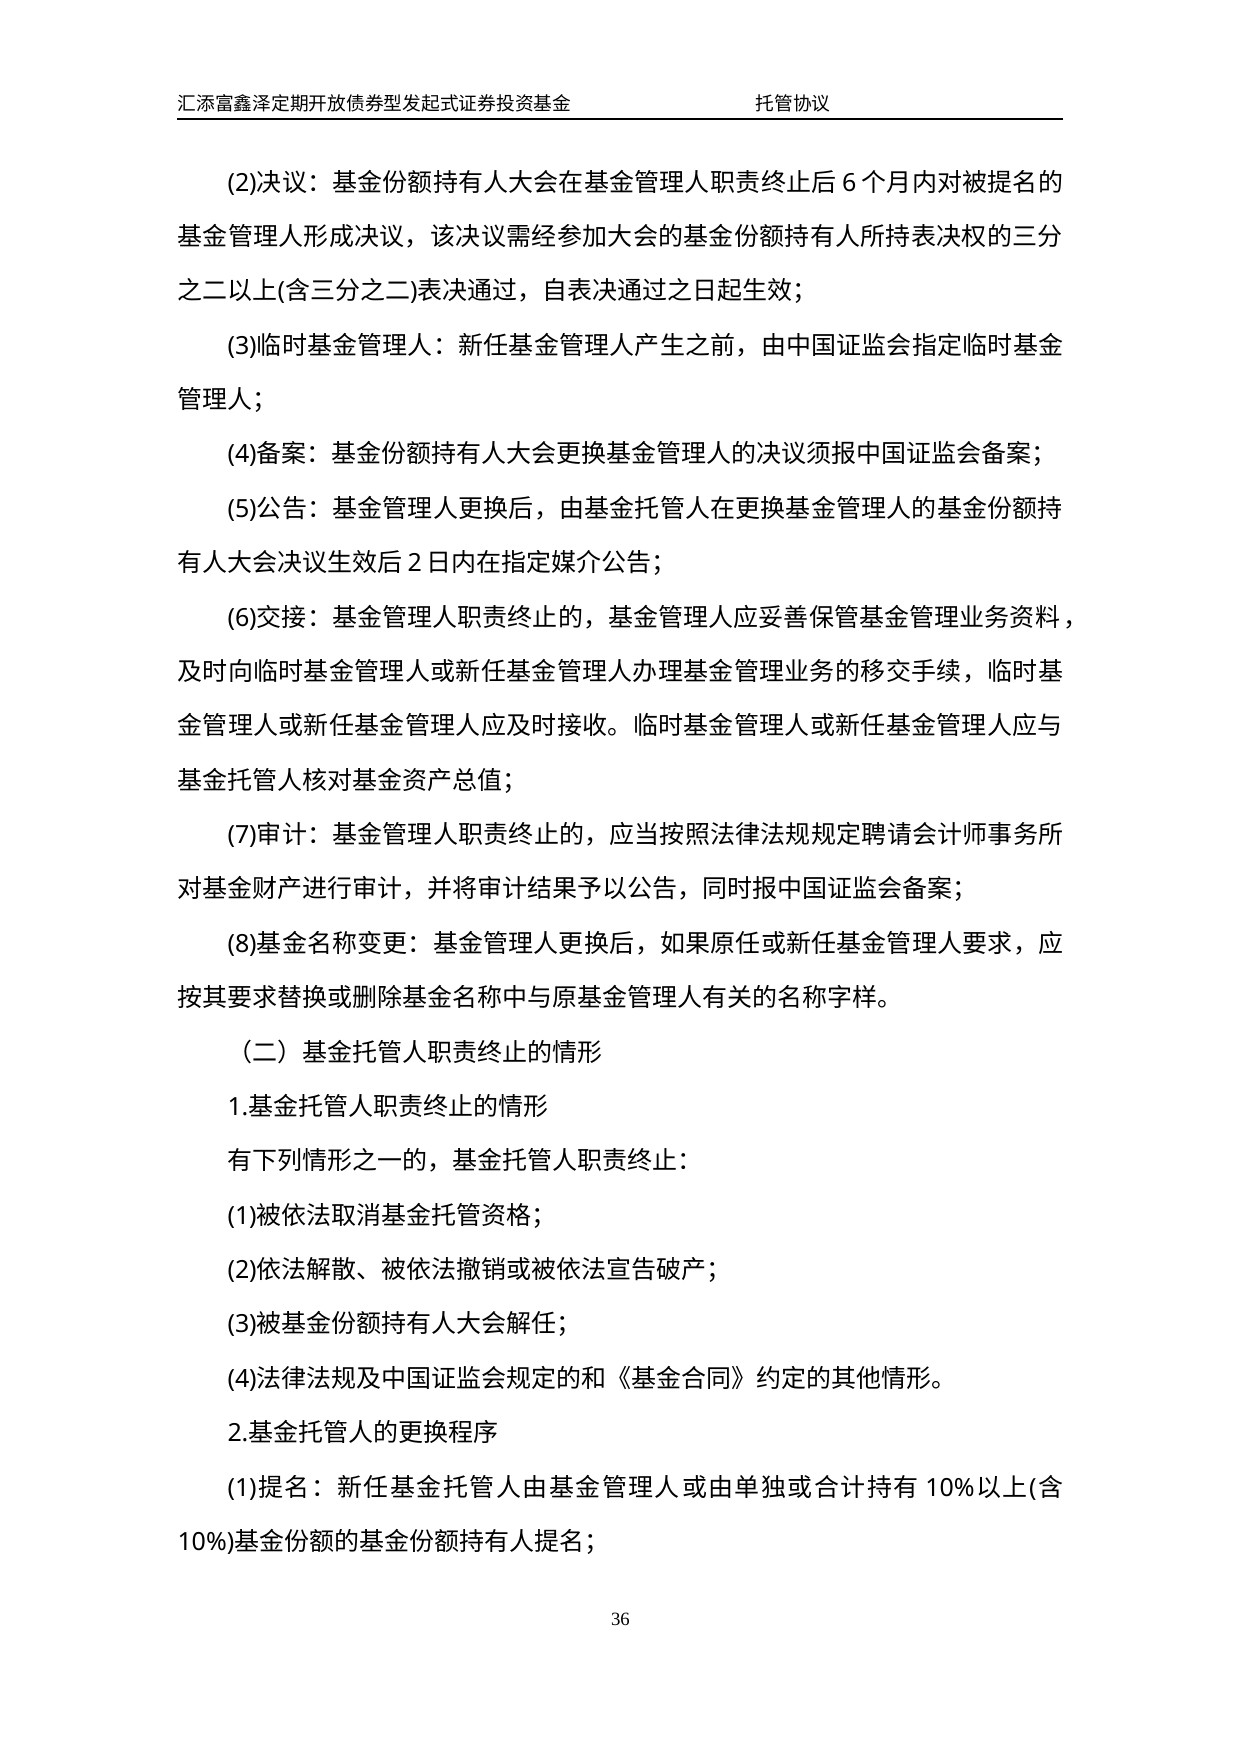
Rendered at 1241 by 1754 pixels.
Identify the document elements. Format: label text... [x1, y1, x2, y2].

text (5)公告：基金管理人更换后，由基金托管人在更换基金管理人的基金份额持有人大会决议生效后2日内在指定媒介公告； [177, 488, 1063, 579]
text 2.基金托管人的更换程序 [177, 1413, 1063, 1449]
text (1)被依法取消基金托管资格； [177, 1195, 1063, 1231]
text (4)备案：基金份额持有人大会更换基金管理人的决议须报中国证监会备案； [177, 434, 1063, 470]
text (7)审计：基金管理人职责终止的，应当按照法律法规规定聘请会计师事务所对基金财产进行审计，并将审计结果予以公告，同时报中国证监会备案； [177, 814, 1063, 905]
text (4)法律法规及中国证监会规定的和《基金合同》约定的其他情形。 [177, 1358, 1063, 1394]
text (2)决议：基金份额持有人大会在基金管理人职责终止后6个月内对被提名的基金管理人形成决议，该决议需经参加大会的基金份额持有人所持表决权的三分之二以上(含三分之二)表决通过，自表决通过之日起生效； [177, 162, 1063, 307]
text (1)提名：新任基金托管人由基金管理人或由单独或合计持有10%以上(含10%)基金份额的基金份额持有人提名； [177, 1467, 1063, 1558]
text （二）基金托管人职责终止的情形 [177, 1032, 1063, 1068]
text (8)基金名称变更：基金管理人更换后，如果原任或新任基金管理人要求，应按其要求替换或删除基金名称中与原基金管理人有关的名称字样。 [177, 923, 1063, 1014]
text (3)被基金份额持有人大会解任； [177, 1304, 1063, 1340]
text (6)交接：基金管理人职责终止的，基金管理人应妥善保管基金管理业务资料，及时向临时基金管理人或新任基金管理人办理基金管理业务的移交手续，临时基金管理人或新任基金管理人应及时接收。临时基金管理人或新任基金管理人应与基金托管人核对基金资产总值； [177, 597, 1063, 796]
text (3)临时基金管理人：新任基金管理人产生之前，由中国证监会指定临时基金管理人； [177, 325, 1063, 416]
text 有下列情形之一的，基金托管人职责终止： [177, 1141, 1063, 1177]
text (2)依法解散、被依法撤销或被依法宣告破产； [177, 1249, 1063, 1286]
text 1.基金托管人职责终止的情形 [177, 1086, 1063, 1123]
